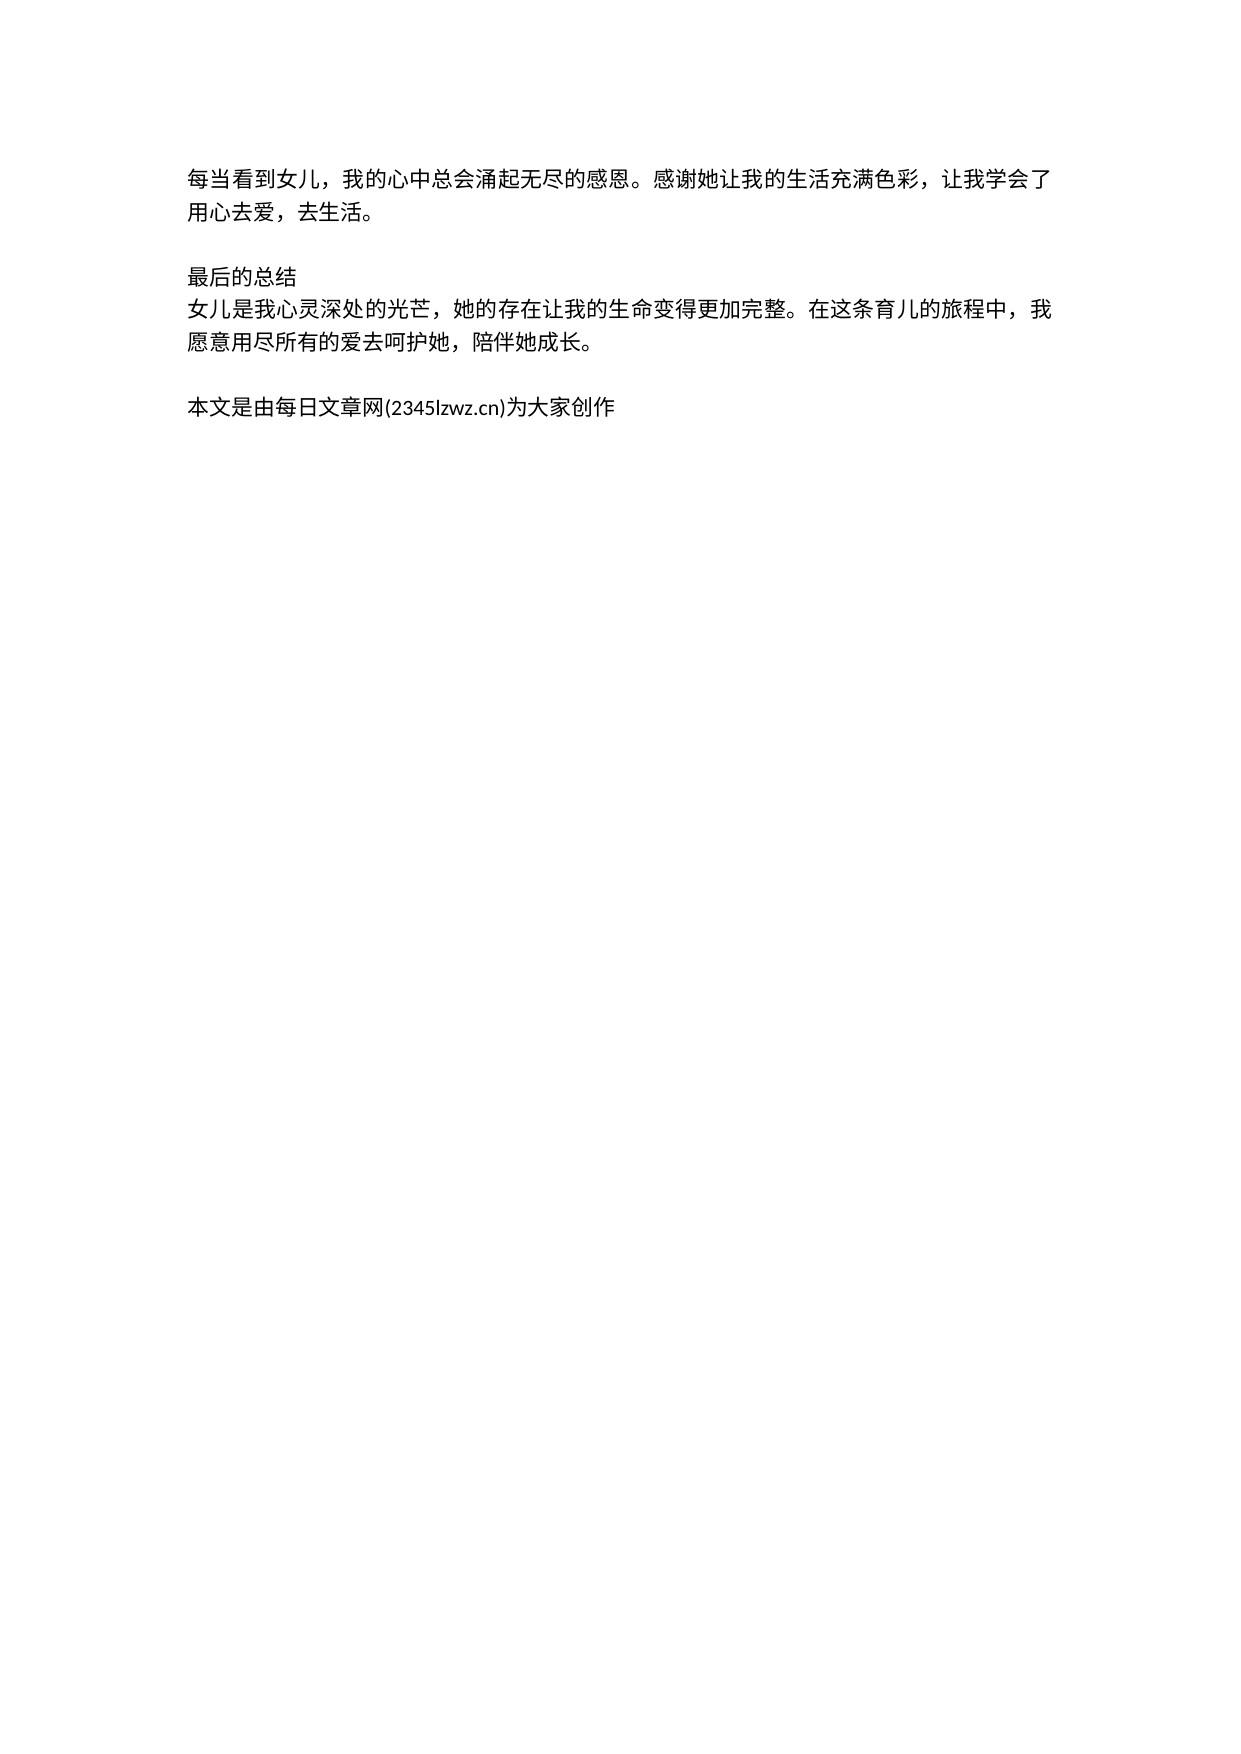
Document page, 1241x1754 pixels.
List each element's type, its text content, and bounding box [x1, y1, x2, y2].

text 女儿是我心灵深处的光芒，她的存在让我的生命变得更加完整。在这条育儿的旅程中，我愿意用尽所有的爱去呵护她，陪伴她成长。 [187, 292, 1053, 357]
text 最后的总结 [187, 259, 1053, 292]
text 本文是由每日文章网(2345lzwz.cn)为大家创作 [187, 389, 1053, 422]
text 每当看到女儿，我的心中总会涌起无尽的感恩。感谢她让我的生活充满色彩，让我学会了用心去爱，去生活。 [187, 162, 1053, 227]
